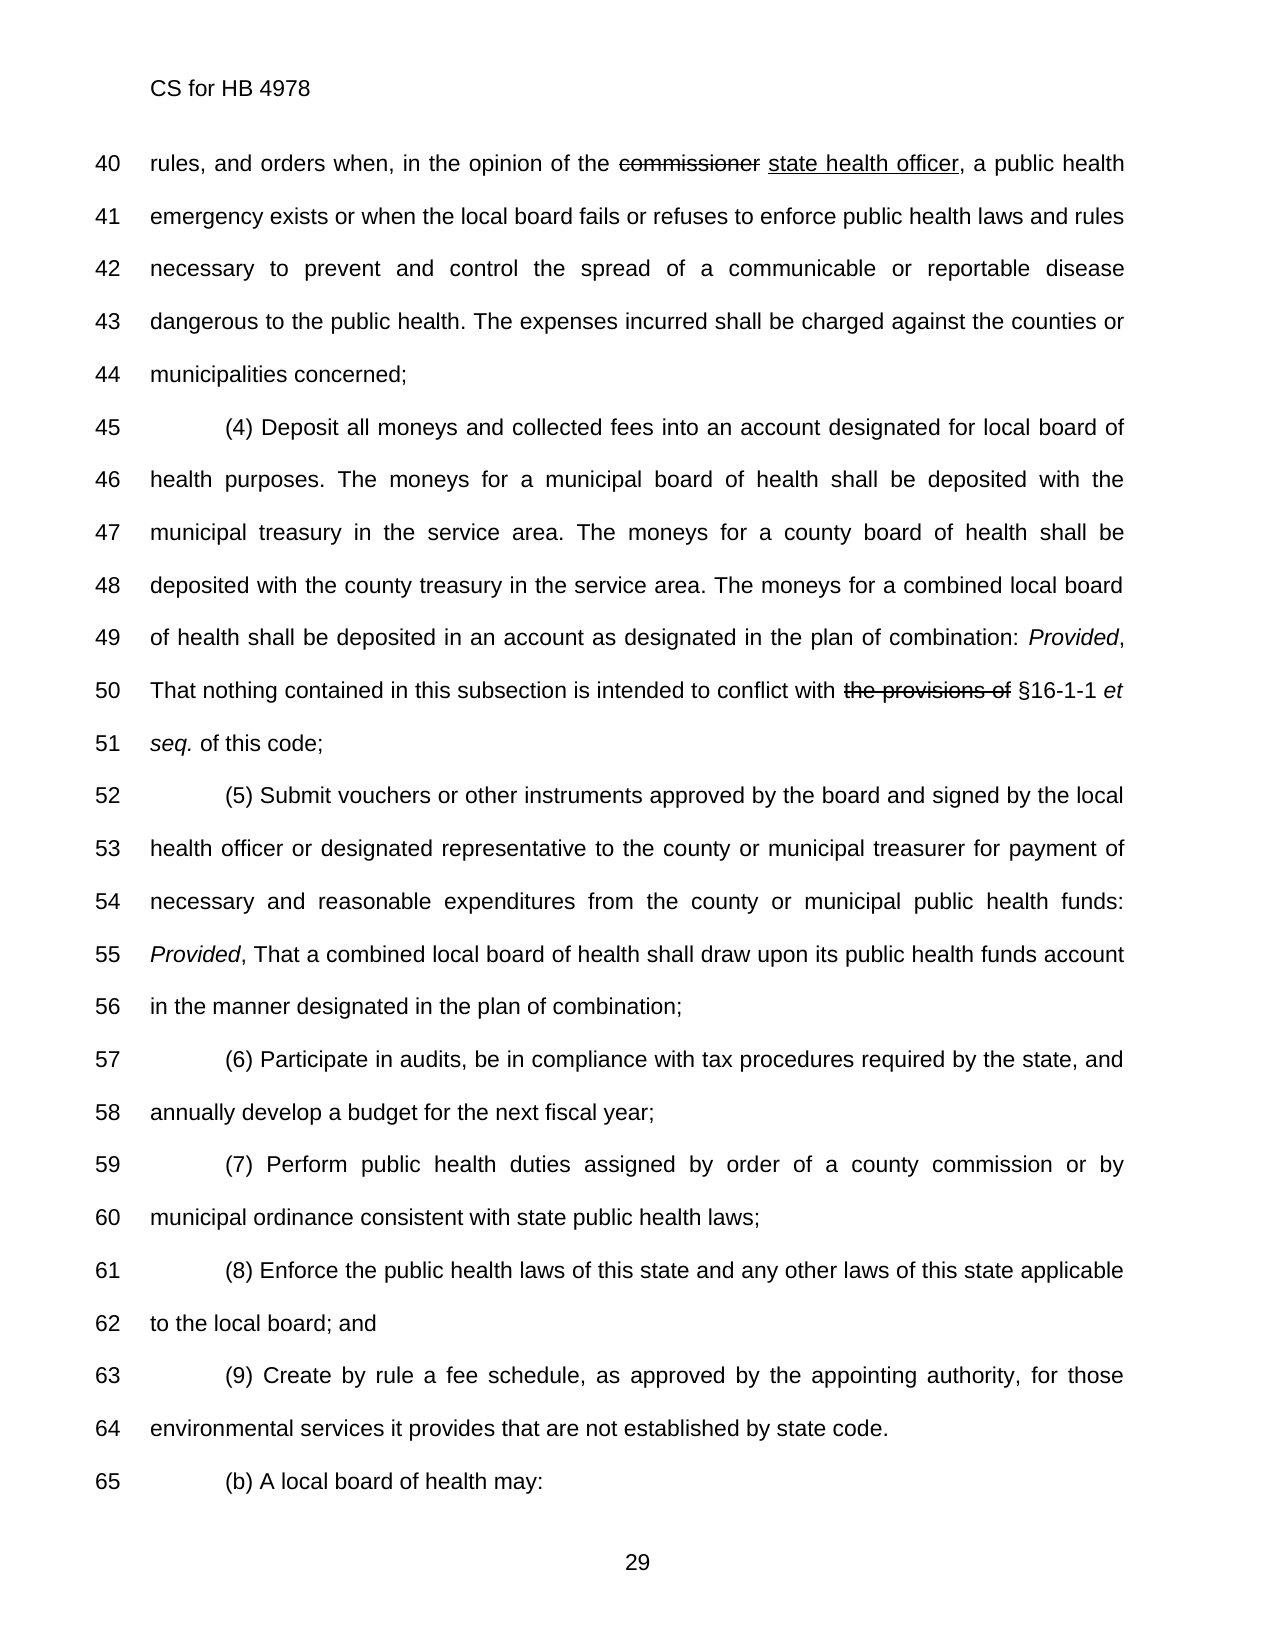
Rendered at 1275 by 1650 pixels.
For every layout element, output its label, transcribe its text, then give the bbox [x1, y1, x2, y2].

text (7) Perform public health duties assigned by order of a county commission or by municipal ordinance consistent with state public health laws; [150, 1151, 1125, 1231]
text (4) Deposit all moneys and collected fees into an account designated for local board of health purposes. The moneys for a municipal board of health shall be deposited with the municipal treasury in the service area. The moneys for a county board of health shall be deposited with the county treasury in the service area. The moneys for a combined local board of health shall be deposited in an account as designated in the plan of combination: Provided, That nothing contained in this subsection is intended to conflict with the provisions of §16-1-1 et seq. of this code; [150, 413, 1125, 756]
text (9) Create by rule a fee schedule, as approved by the appointing authority, for those environmental services it provides that are not established by state code. [150, 1362, 1125, 1441]
text (6) Participate in audits, be in compliance with tax procedures required by the state, and annually develop a budget for the next fiscal year; [150, 1046, 1125, 1125]
text (b) A local board of health may: [150, 1468, 1125, 1494]
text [150, 150, 1125, 387]
text (5) Submit vouchers or other instruments approved by the board and signed by the local health officer or designated representative to the county or municipal treasurer for payment of necessary and reasonable expenditures from the county or municipal public health funds: Provided, That a combined local board of health shall draw upon its public health funds account in the manner designated in the plan of combination; [150, 782, 1125, 1020]
text (8) Enforce the public health laws of this state and any other laws of this state applicable to the local board; and [150, 1257, 1125, 1336]
